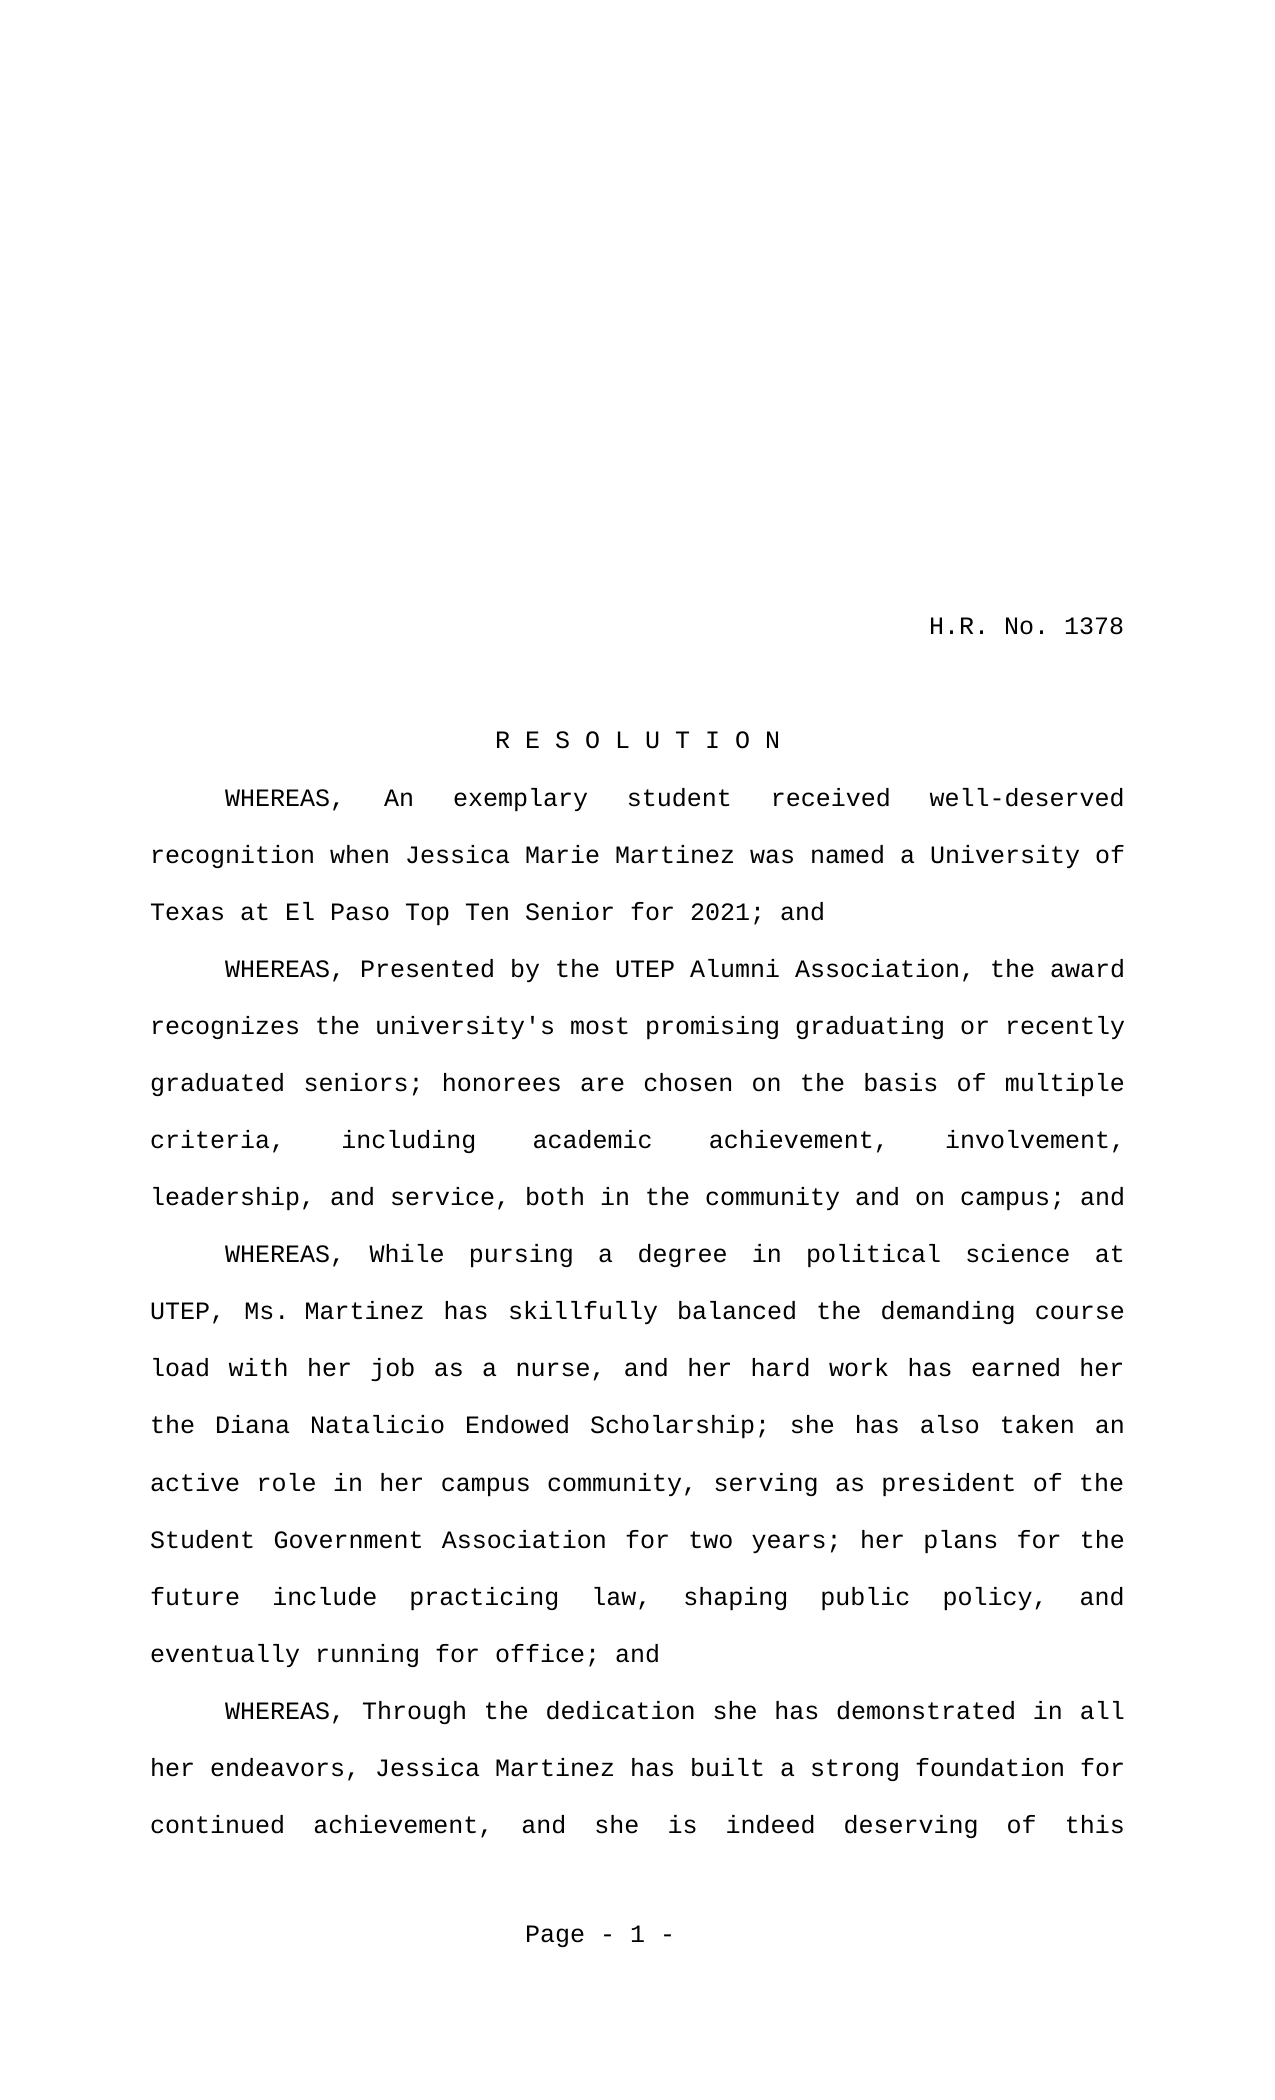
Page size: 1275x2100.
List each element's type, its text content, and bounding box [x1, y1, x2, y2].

text WHEREAS, An exemplary student received well-deserved recognition when Jessica Marie Martinez was named a University of Texas at El Paso Top Ten Senior for 2021; and [150, 785, 1125, 928]
text R E S O L U T I O N [150, 728, 1125, 756]
text WHEREAS, Presented by the UTEP Alumni Association, the award recognizes the university's most promising graduating or recently graduated seniors; honorees are chosen on the basis of multiple criteria, including academic achievement, involvement, leadership, and service, both in the community and on campus; and [150, 956, 1125, 1213]
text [150, 1698, 1125, 1841]
text WHEREAS, While pursing a degree in political science at UTEP, Ms. Martinez has skillfully balanced the demanding course load with her job as a nurse, and her hard work has earned her the Diana Natalicio Endowed Scholarship; she has also taken an active role in her campus community, serving as president of the Student Government Association for two years; her plans for the future include practicing law, shaping public policy, and eventually running for office; and [150, 1242, 1125, 1670]
text H.R. No. 1378 [150, 614, 1125, 642]
